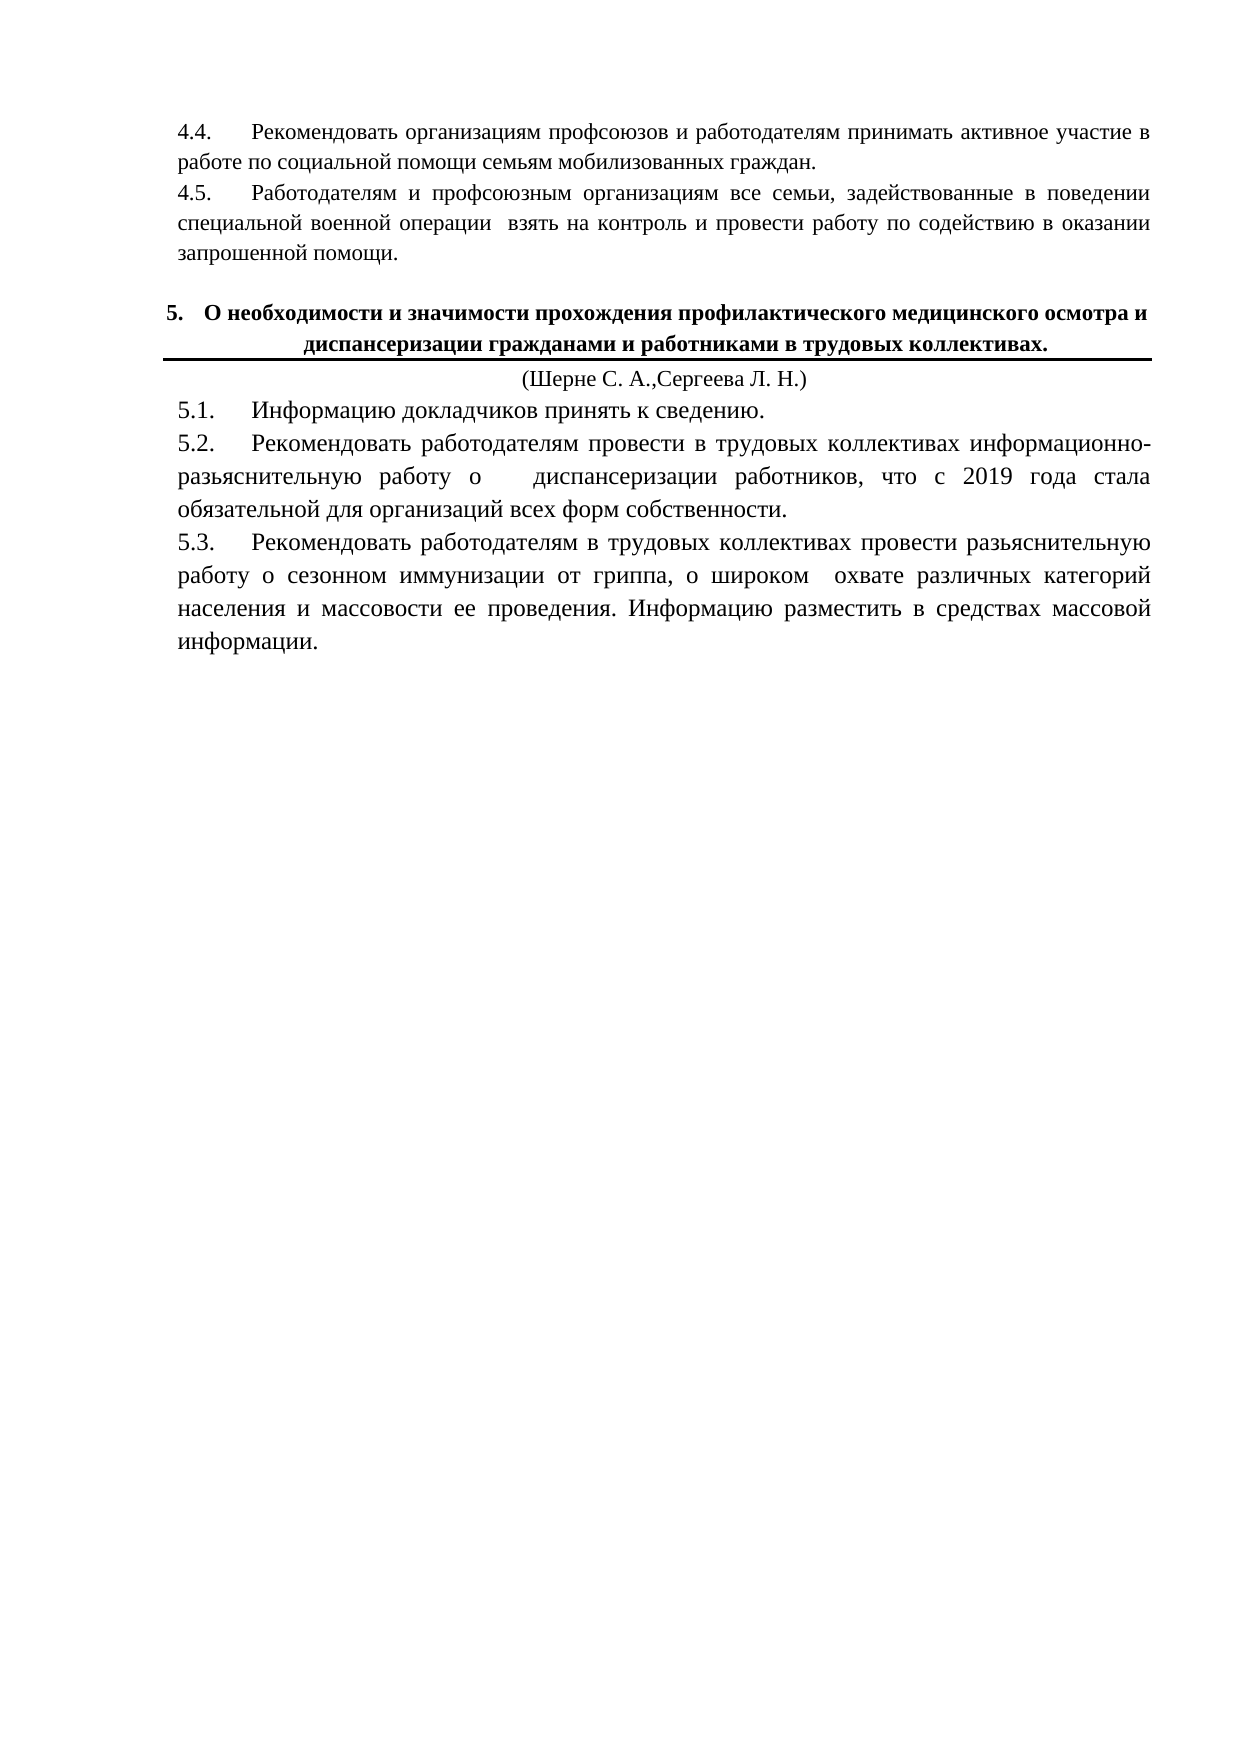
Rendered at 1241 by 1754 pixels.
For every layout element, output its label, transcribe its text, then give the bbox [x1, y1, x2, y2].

list Работодателям и профсоюзным организациям все семьи, задействованные в поведении специальной военной операции взять на контроль и провести работу по содействию в оказании запрошенной помощи. [177, 178, 1152, 265]
list Рекомендовать работодателям в трудовых коллективах провести разьяснительную работу о сезонном иммунизации от гриппа, о широком охвате различных категорий населения и массовости ее проведения. Информацию разместить в средствах массовой информации. [177, 527, 1152, 560]
list Рекомендовать организациям профсоюзов и работодателям принимать активное участие в работе по социальной помощи семьям мобилизованных граждан. [177, 118, 1152, 175]
text (Шерне С. А.,Сергеева Л. Н.) [177, 365, 1152, 391]
list Рекомендовать работодателям провести в трудовых коллективах информационно- разьяснительную работу о диспансеризации работников, что с 2019 года стала обязательной для организаций всех форм собственности. [177, 428, 1152, 523]
list Информацию докладчиков принять к сведению. [177, 395, 1152, 424]
list Рекомендовать работодателям в трудовых коллективах провести разьяснительную работу о сезонном иммунизации от гриппа, о широком охвате различных категорий населения и массовости ее проведения. Информацию разместить в средствах массовой информации. [177, 622, 1152, 655]
list О необходимости и значимости прохождения профилактического медицинского осмотра и диспансеризации гражданами и работниками в трудовых коллективах. [162, 299, 1152, 361]
